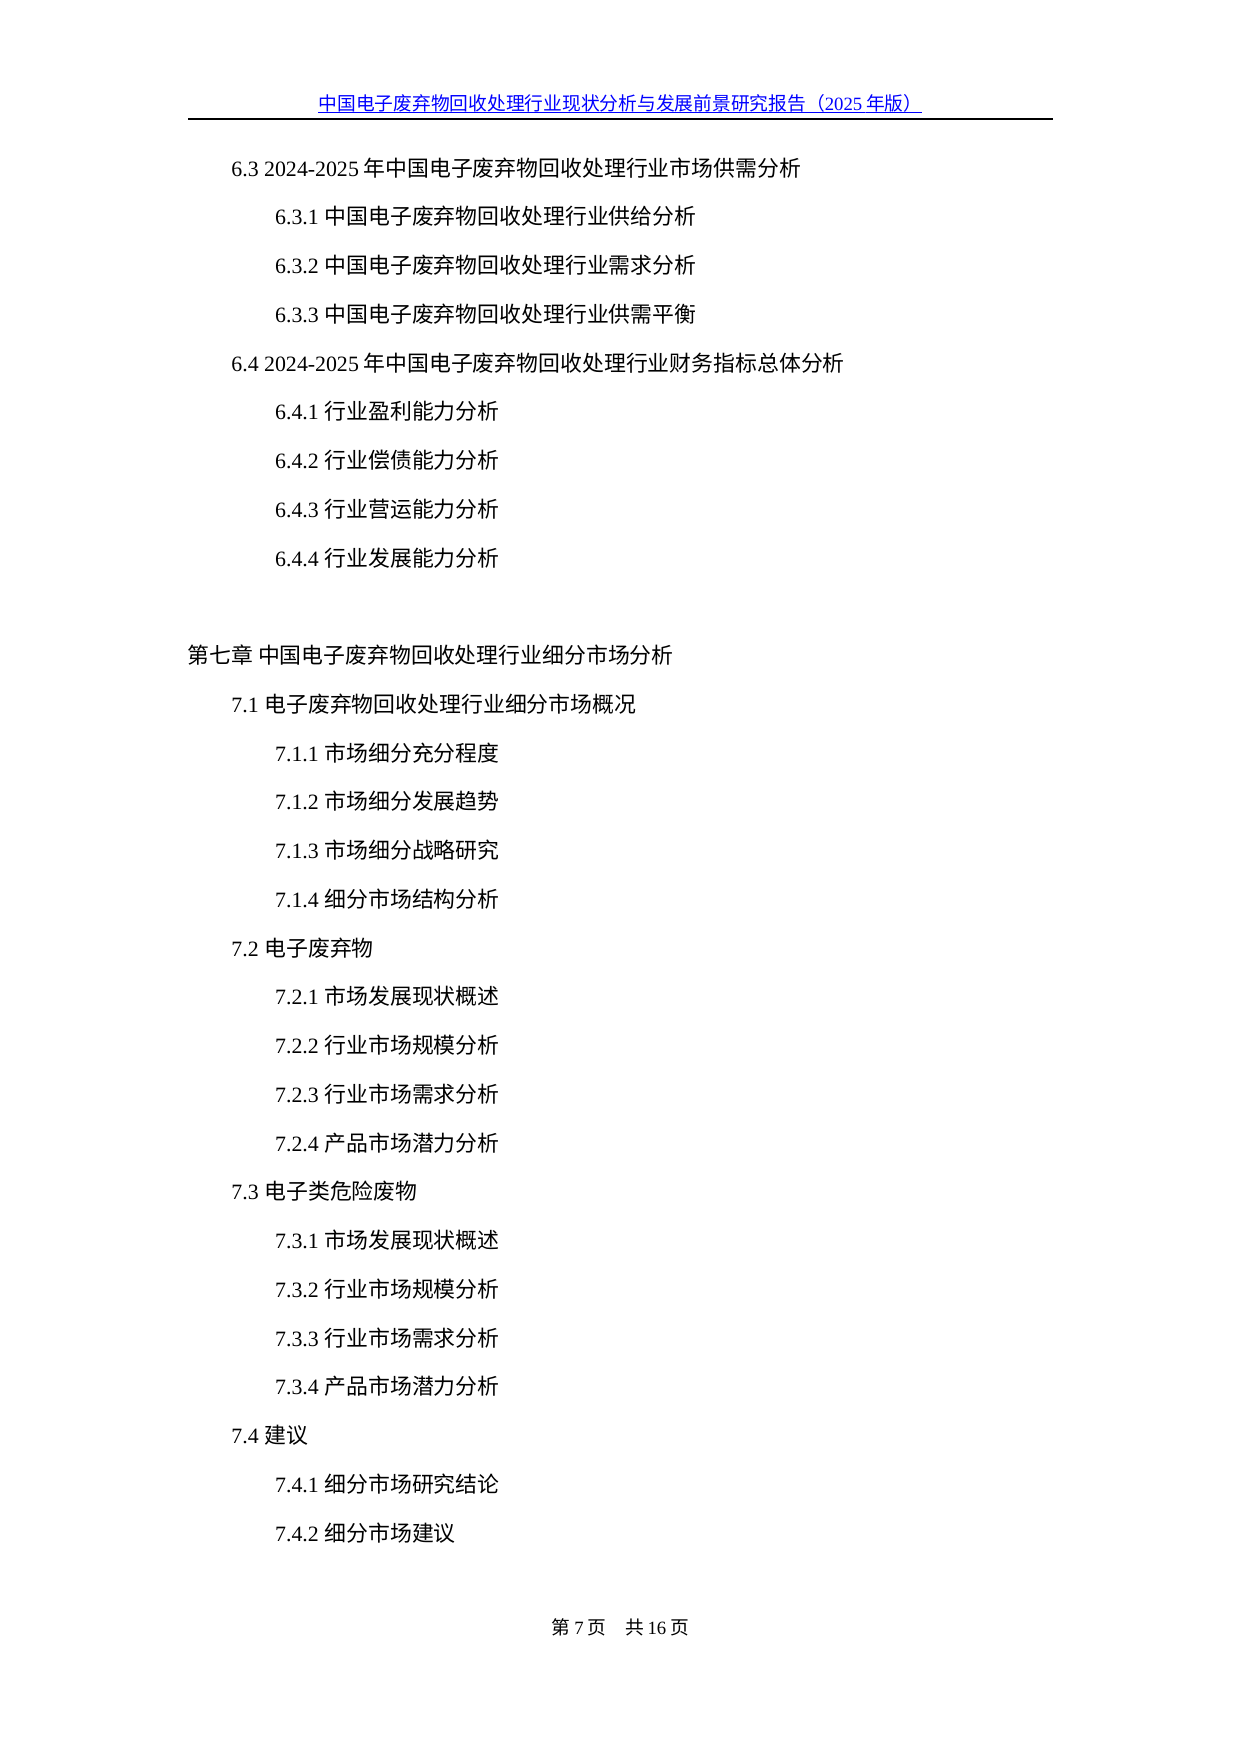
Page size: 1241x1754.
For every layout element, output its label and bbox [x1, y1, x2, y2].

text [187, 150, 1053, 1548]
